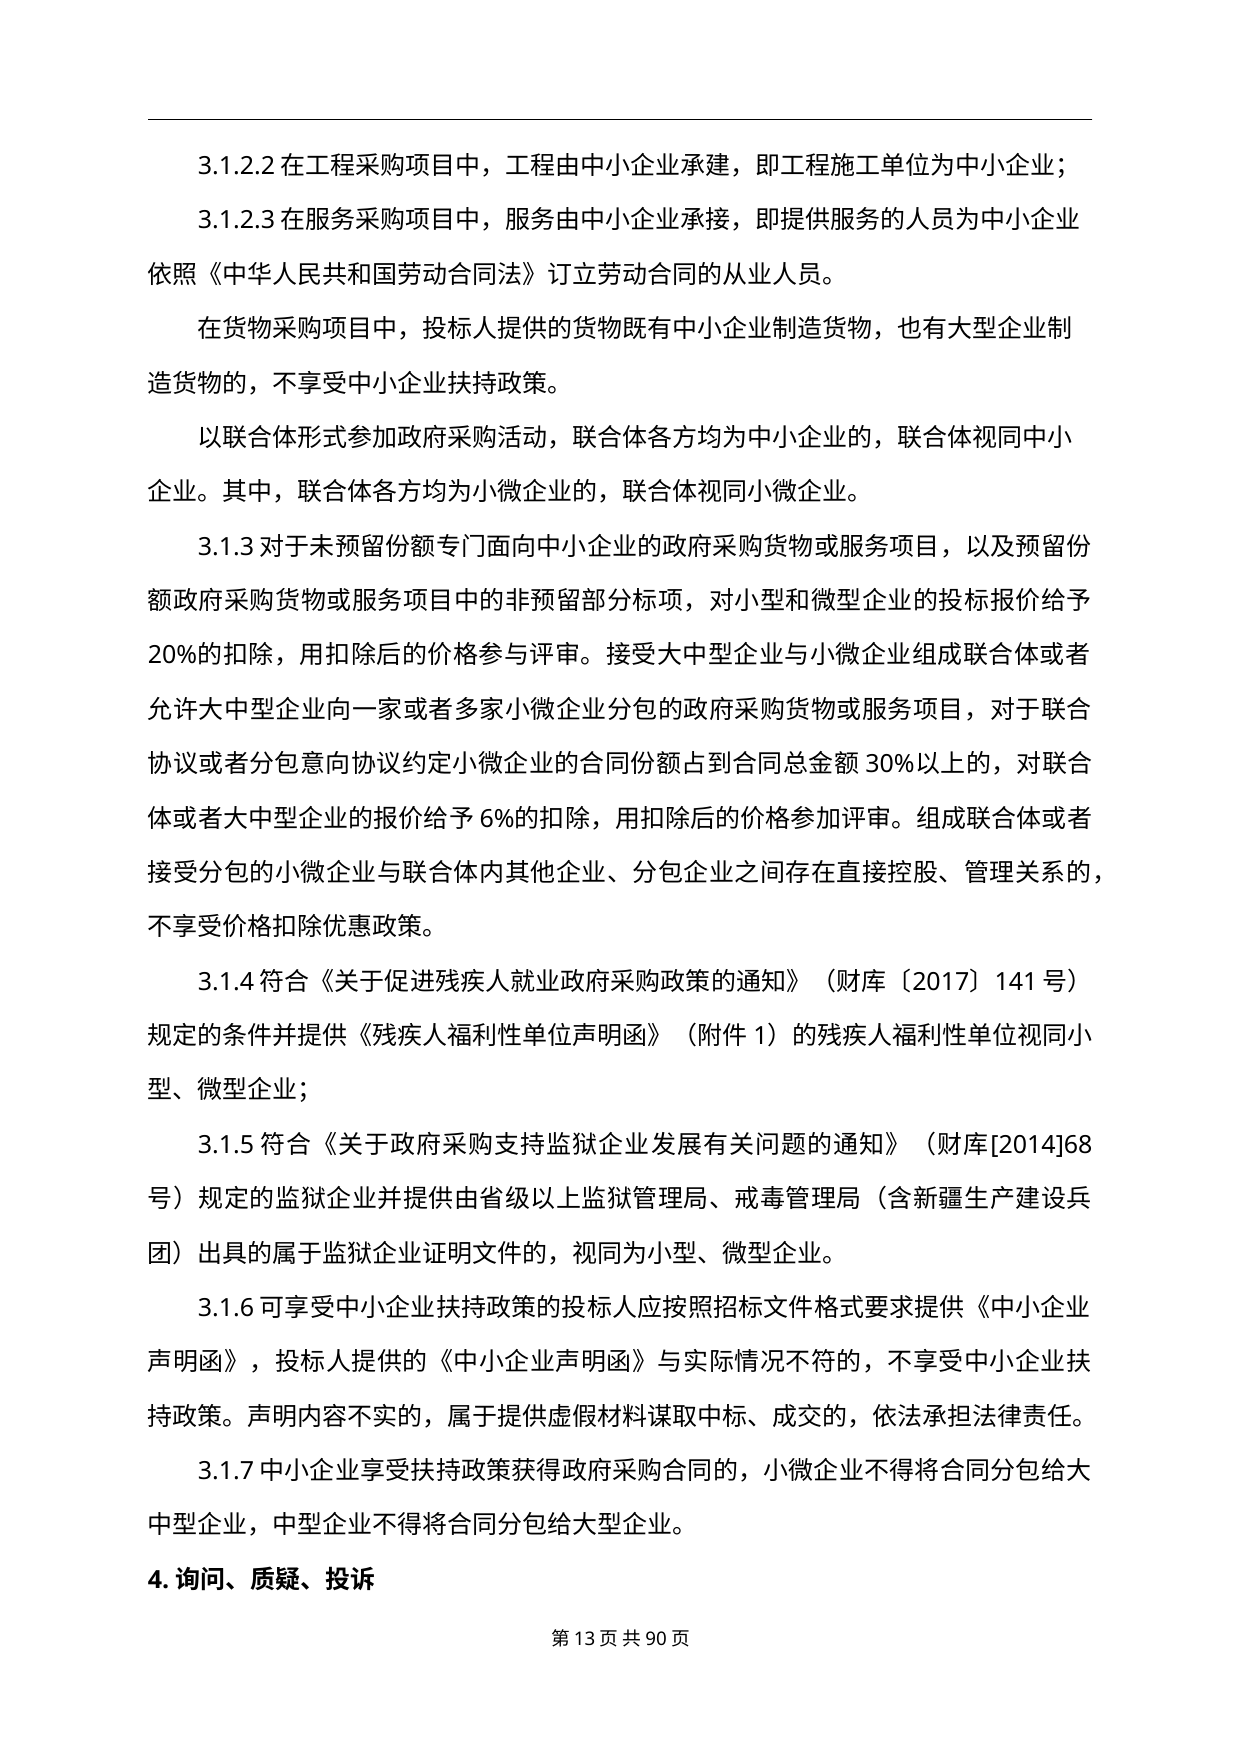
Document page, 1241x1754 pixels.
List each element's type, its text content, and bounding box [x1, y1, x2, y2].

text 3.1.5符合《关于政府采购支持监狱企业发展有关问题的通知》（财库[2014]68号）规定的监狱企业并提供由省级以上监狱管理局、戒毒管理局（含新疆生产建设兵团）出具的属于监狱企业证明文件的，视同为小型、微型企业。 [148, 1124, 1092, 1269]
text 3.1.7中小企业享受扶持政策获得政府采购合同的，小微企业不得将合同分包给大中型企业，中型企业不得将合同分包给大型企业。 4. 询问、质疑、投诉 [148, 1451, 1092, 1596]
text 3.1.2.3在服务采购项目中，服务由中小企业承接，即提供服务的人员为中小企业依照《中华人民共和国劳动合同法》订立劳动合同的从业人员。 [148, 200, 1092, 291]
text 3.1.6可享受中小企业扶持政策的投标人应按照招标文件格式要求提供《中小企业声明函》，投标人提供的《中小企业声明函》与实际情况不符的，不享受中小企业扶持政策。声明内容不实的，属于提供虚假材料谋取中标、成交的，依法承担法律责任。 [148, 1287, 1092, 1432]
text 3.1.3对于未预留份额专门面向中小企业的政府采购货物或服务项目，以及预留份额政府采购货物或服务项目中的非预留部分标项，对小型和微型企业的投标报价给予20%的扣除，用扣除后的价格参与评审。接受大中型企业与小微企业组成联合体或者允许大中型企业向一家或者多家小微企业分包的政府采购货物或服务项目，对于联合协议或者分包意向协议约定小微企业的合同份额占到合同总金额30%以上的，对联合体或者大中型企业的报价给予6%的扣除，用扣除后的价格参加评审。组成联合体或者接受分包的小微企业与联合体内其他企业、分包企业之间存在直接控股、管理关系的，不享受价格扣除优惠政策。 [148, 526, 1092, 943]
text 3.1.2.2在工程采购项目中，工程由中小企业承建，即工程施工单位为中小企业； [148, 146, 1092, 182]
text 以联合体形式参加政府采购活动，联合体各方均为中小企业的，联合体视同中小企业。其中，联合体各方均为小微企业的，联合体视同小微企业。 [148, 417, 1092, 508]
text 在货物采购项目中，投标人提供的货物既有中小企业制造货物，也有大型企业制造货物的，不享受中小企业扶持政策。 [148, 309, 1092, 399]
text 3.1.4符合《关于促进残疾人就业政府采购政策的通知》（财库〔2017〕141号）规定的条件并提供《残疾人福利性单位声明函》（附件1）的残疾人福利性单位视同小型、微型企业； [148, 961, 1092, 1106]
